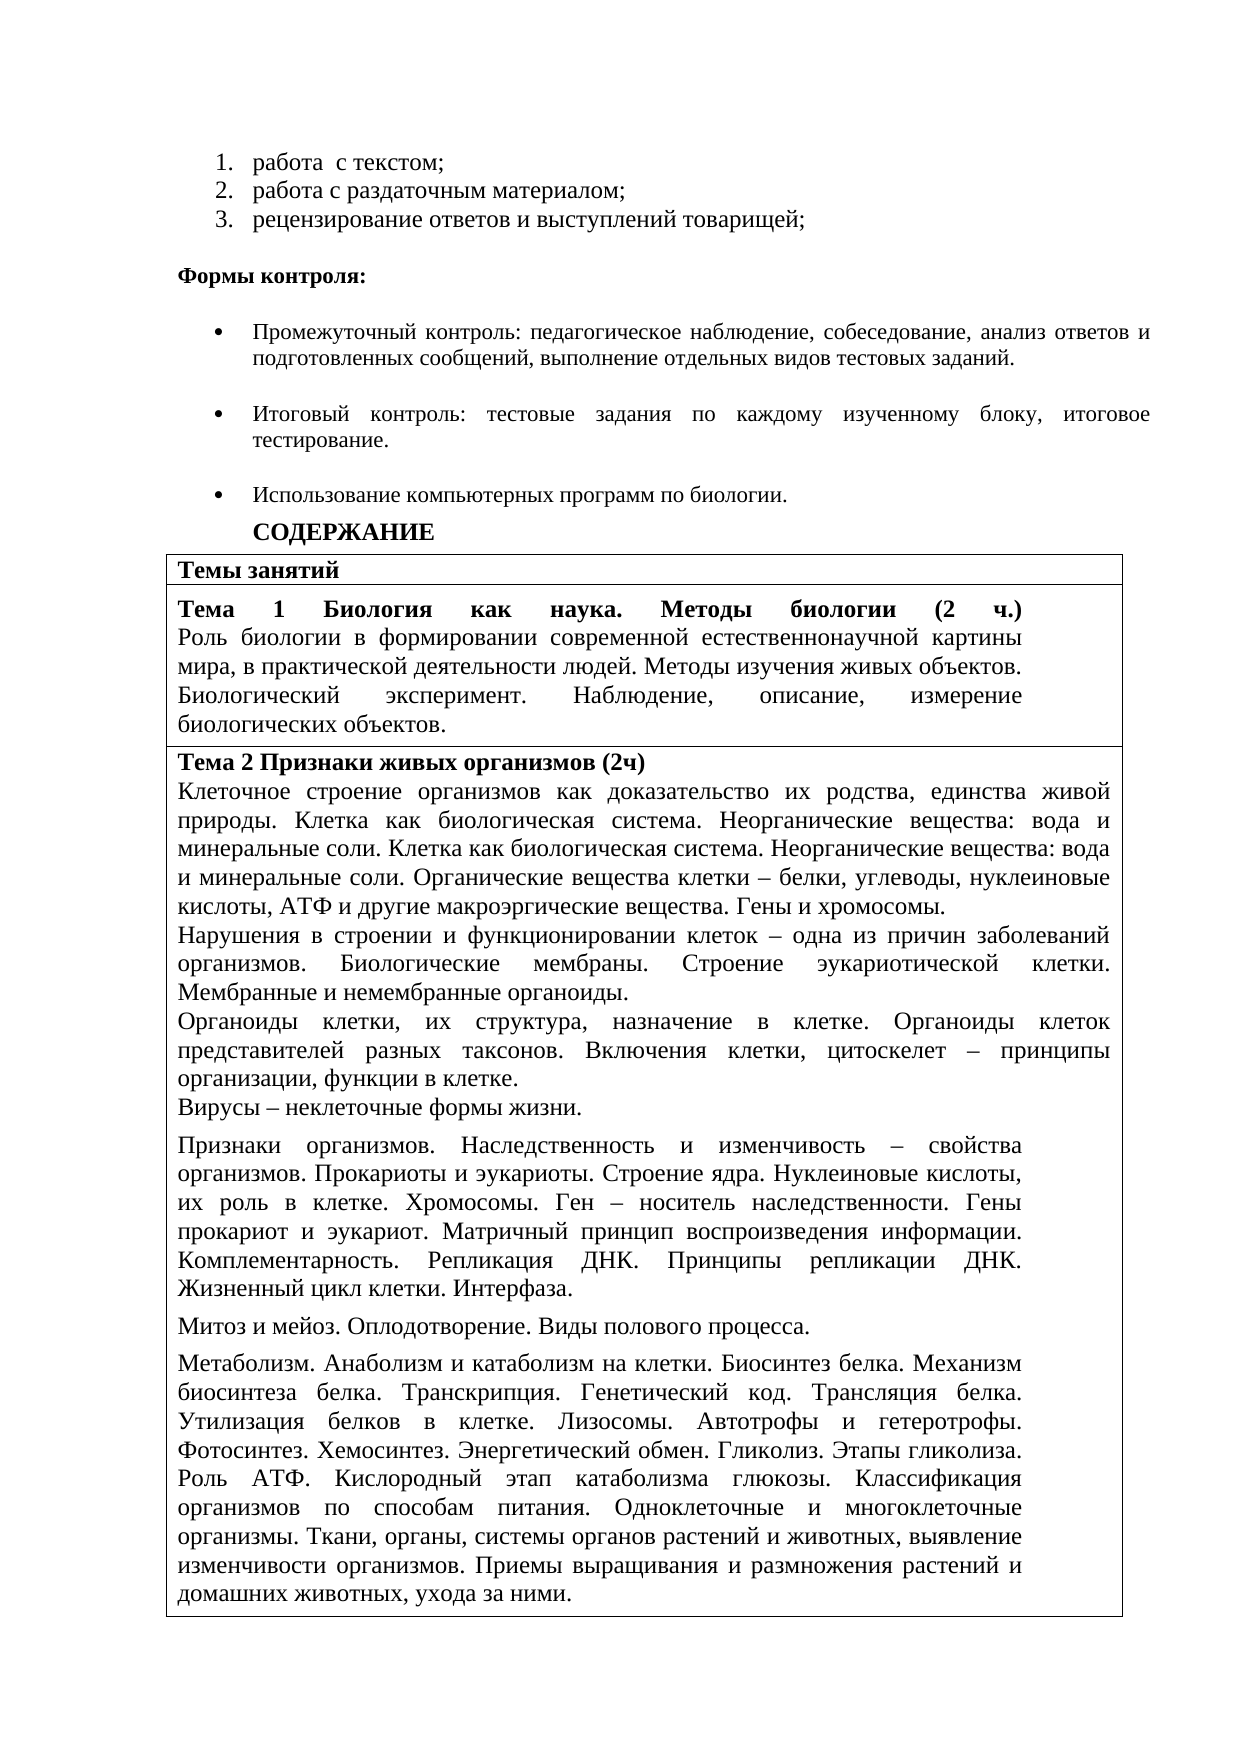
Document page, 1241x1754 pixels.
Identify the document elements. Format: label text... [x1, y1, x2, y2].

table_cell Тема 2 Признаки живых организмов (2ч) Клеточное строение организмов как доказательство их родства, единства живой природы. Клетка как биологическая система. Неорганические вещества: вода и минеральные соли. Клетка как биологическая система. Неорганические вещества: вода и минеральные соли. Органические вещества клетки – белки, углеводы, нуклеиновые кислоты, АТФ и другие макроэргические вещества. Гены и хромосомы. Нарушения в строении и функционировании клеток – одна из причин заболеваний организмов. Биологические мембраны. Строение эукариотической клетки. Мембранные и немембранные органоиды. Органоиды клетки, их структура, назначение в клетке. Органоиды клеток представителей разных таксонов. Включения клетки, цитоскелет – принципы организации, функции в клетке. Вирусы – неклеточные формы жизни. Признаки организмов. Наследственность и изменчивость – свойства организмов. Прокариоты и эукариоты. Строение ядра. Нуклеиновые кислоты, их роль в клетке. Хромосомы. Ген – носитель наследственности. Гены прокариот и эукариот. Матричный принцип воспроизведения информации. Комплементарность. Репликация ДНК. Принципы репликации ДНК. Жизненный цикл клетки. Интерфаза. Митоз и мейоз. Оплодотворение. Виды полового процесса. Метаболизм. Анаболизм и катаболизм на клетки. Биосинтез белка. Механизм биосинтеза белка. Транскрипция. Генетический код. Трансляция белка. Утилизация белков в клетке. Лизосомы. Автотрофы и гетеротрофы. Фотосинтез. Хемосинтез. Энергетический обмен. Гликолиз. Этапы гликолиза. Роль АТФ. Кислородный этап катаболизма глюкозы. Классификация организмов по способам питания. Одноклеточные и многоклеточные организмы. Ткани, органы, системы органов растений и животных, выявление изменчивости организмов. Приемы выращивания и размножения растений и домашних животных, ухода за ними. [167, 747, 1122, 1616]
text СОДЕРЖАНИЕ [252, 517, 1063, 545]
text Формы контроля: [177, 262, 1152, 289]
list Использование компьютерных программ по биологии. [215, 482, 1152, 508]
table_cell Тема 1 Биология как наука. Методы биологии (2 ч.) Роль биологии в формировании современной естественнонаучной картины мира, в практической деятельности людей. Методы изучения живых объектов. Биологический эксперимент. Наблюдение, описание, измерение биологических объектов. [167, 585, 1122, 746]
list работа с текстом; [215, 147, 1152, 176]
list Промежуточный контроль: педагогическое наблюдение, собеседование, анализ ответов и подготовленных сообщений, выполнение отдельных видов тестовых заданий. [215, 318, 1152, 371]
table_header Темы занятий [167, 555, 1122, 584]
list рецензирование ответов и выступлений товарищей; [215, 204, 1152, 233]
list работа с раздаточным материалом; [215, 176, 1152, 204]
list Итоговый контроль: тестовые задания по каждому изученному блоку, итоговое тестирование. [215, 400, 1152, 452]
